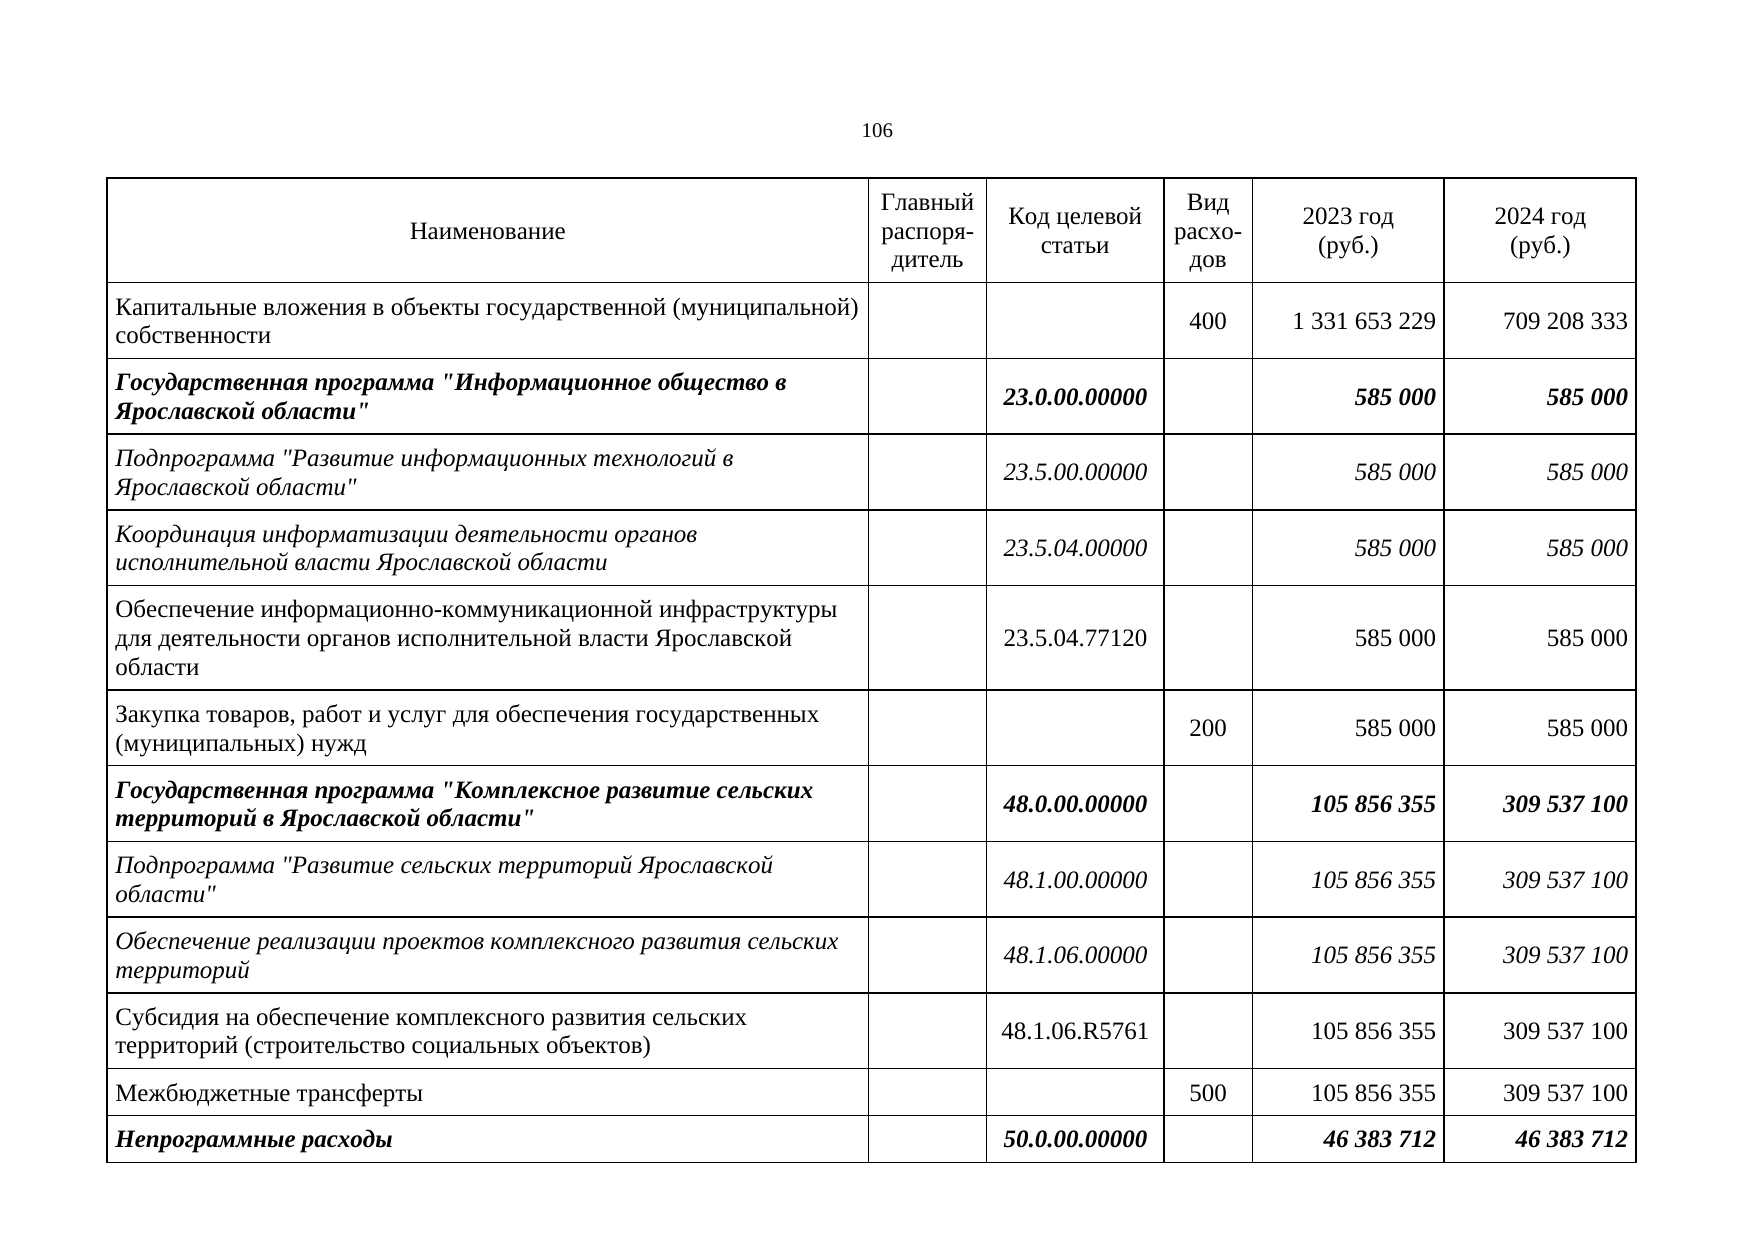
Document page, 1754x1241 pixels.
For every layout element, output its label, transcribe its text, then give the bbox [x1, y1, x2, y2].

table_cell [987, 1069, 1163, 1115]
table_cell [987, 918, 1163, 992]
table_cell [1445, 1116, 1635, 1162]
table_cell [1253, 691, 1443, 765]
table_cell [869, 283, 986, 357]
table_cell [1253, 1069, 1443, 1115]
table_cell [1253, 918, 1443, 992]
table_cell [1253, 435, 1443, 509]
table_header Вид расхо- дов [1165, 179, 1252, 282]
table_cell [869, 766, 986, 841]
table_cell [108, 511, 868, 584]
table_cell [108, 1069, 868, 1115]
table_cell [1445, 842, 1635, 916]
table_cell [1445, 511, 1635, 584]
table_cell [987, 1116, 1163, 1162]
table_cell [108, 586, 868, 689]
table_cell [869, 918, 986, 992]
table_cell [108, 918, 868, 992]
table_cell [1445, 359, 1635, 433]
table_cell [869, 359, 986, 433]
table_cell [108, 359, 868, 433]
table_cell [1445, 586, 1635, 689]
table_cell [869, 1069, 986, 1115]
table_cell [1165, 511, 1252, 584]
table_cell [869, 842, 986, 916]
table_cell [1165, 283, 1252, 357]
table_header Главный распоря-дитель [869, 179, 986, 282]
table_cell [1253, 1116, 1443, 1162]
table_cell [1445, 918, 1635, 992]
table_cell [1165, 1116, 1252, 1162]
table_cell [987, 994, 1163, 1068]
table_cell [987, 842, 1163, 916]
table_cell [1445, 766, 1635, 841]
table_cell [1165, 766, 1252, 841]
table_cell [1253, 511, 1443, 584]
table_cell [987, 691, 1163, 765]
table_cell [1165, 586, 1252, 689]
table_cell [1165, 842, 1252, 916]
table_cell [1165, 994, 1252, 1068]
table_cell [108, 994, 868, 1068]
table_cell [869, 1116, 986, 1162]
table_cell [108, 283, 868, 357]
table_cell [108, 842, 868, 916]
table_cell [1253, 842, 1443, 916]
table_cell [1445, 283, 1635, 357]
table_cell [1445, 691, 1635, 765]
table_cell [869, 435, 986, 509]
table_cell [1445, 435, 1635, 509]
table_header 2024 год (руб.) [1445, 179, 1635, 282]
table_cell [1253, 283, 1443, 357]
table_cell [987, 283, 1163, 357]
table_header Наименование [108, 179, 868, 282]
table_header 2023 год (руб.) [1253, 179, 1443, 282]
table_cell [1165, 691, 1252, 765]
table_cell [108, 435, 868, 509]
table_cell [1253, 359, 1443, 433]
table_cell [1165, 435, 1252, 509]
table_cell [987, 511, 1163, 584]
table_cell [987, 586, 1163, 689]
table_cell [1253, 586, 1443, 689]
table_header Код целевой статьи [987, 179, 1163, 282]
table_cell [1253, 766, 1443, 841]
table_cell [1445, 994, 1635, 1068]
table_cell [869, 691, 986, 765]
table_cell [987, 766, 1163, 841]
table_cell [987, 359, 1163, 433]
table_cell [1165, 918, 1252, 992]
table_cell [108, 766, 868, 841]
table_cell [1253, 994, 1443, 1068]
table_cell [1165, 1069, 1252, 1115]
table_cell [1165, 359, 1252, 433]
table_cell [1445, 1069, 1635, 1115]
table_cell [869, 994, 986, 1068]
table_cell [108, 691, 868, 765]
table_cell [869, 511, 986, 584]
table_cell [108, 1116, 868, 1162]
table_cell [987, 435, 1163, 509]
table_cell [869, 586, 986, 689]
